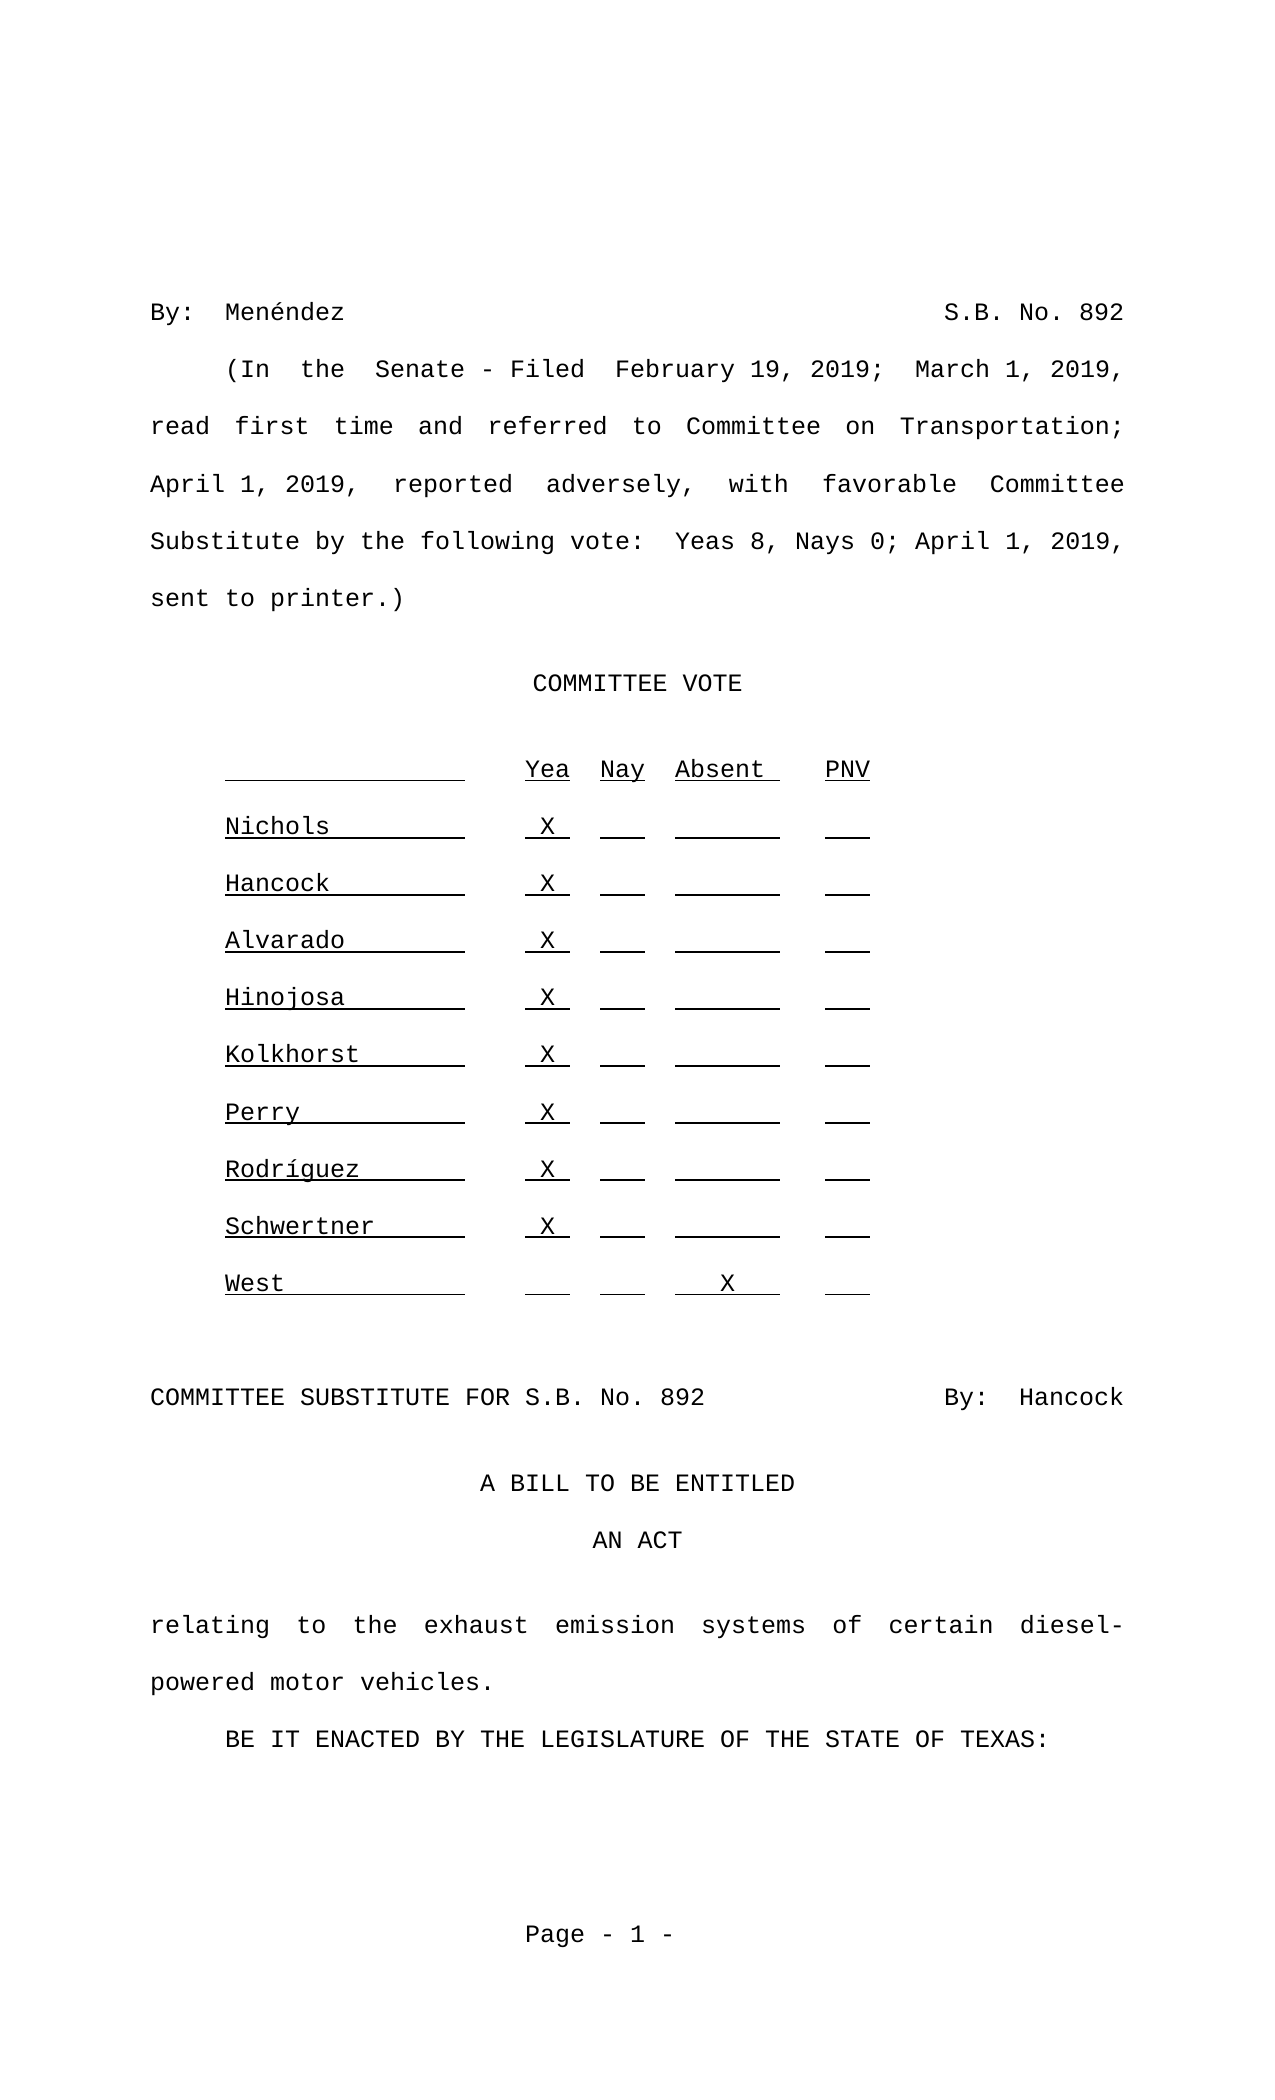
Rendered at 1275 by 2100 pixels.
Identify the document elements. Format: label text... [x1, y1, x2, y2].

text Perry X [150, 1099, 975, 1127]
text (In the Senate - Filed February 19, 2019; March 1, 2019, read first time and referred to Committee on Transportation; April 1, 2019, reported adversely, with favorable Committee Substitute by the following vote: Yeas 8, Nays 0; April 1, 2019, sent to printer.) [150, 357, 1125, 614]
text Rodríguez X [150, 1156, 975, 1184]
text West X [150, 1270, 975, 1299]
text Nichols X [150, 813, 975, 842]
text BE IT ENACTED BY THE LEGISLATURE OF THE STATE OF TEXAS: [150, 1727, 1125, 1755]
text A BILL TO BE ENTITLED [150, 1470, 1125, 1498]
text Yea Nay Absent PNV [150, 756, 975, 785]
text Schwertner X [150, 1213, 975, 1242]
text By: Menéndez S.B. No. 892 [150, 300, 1125, 328]
text Hancock X [150, 871, 975, 899]
text COMMITTEE SUBSTITUTE FOR S.B. No. 892 By: Hancock [150, 1384, 1125, 1413]
text Hinojosa X [150, 985, 975, 1013]
text relating to the exhaust emission systems of certain diesel-powered motor vehicles. [150, 1613, 1125, 1698]
text Kolkhorst X [150, 1042, 975, 1070]
text AN ACT [150, 1527, 1125, 1556]
text COMMITTEE VOTE [150, 671, 1125, 699]
text Alvarado X [150, 928, 975, 956]
